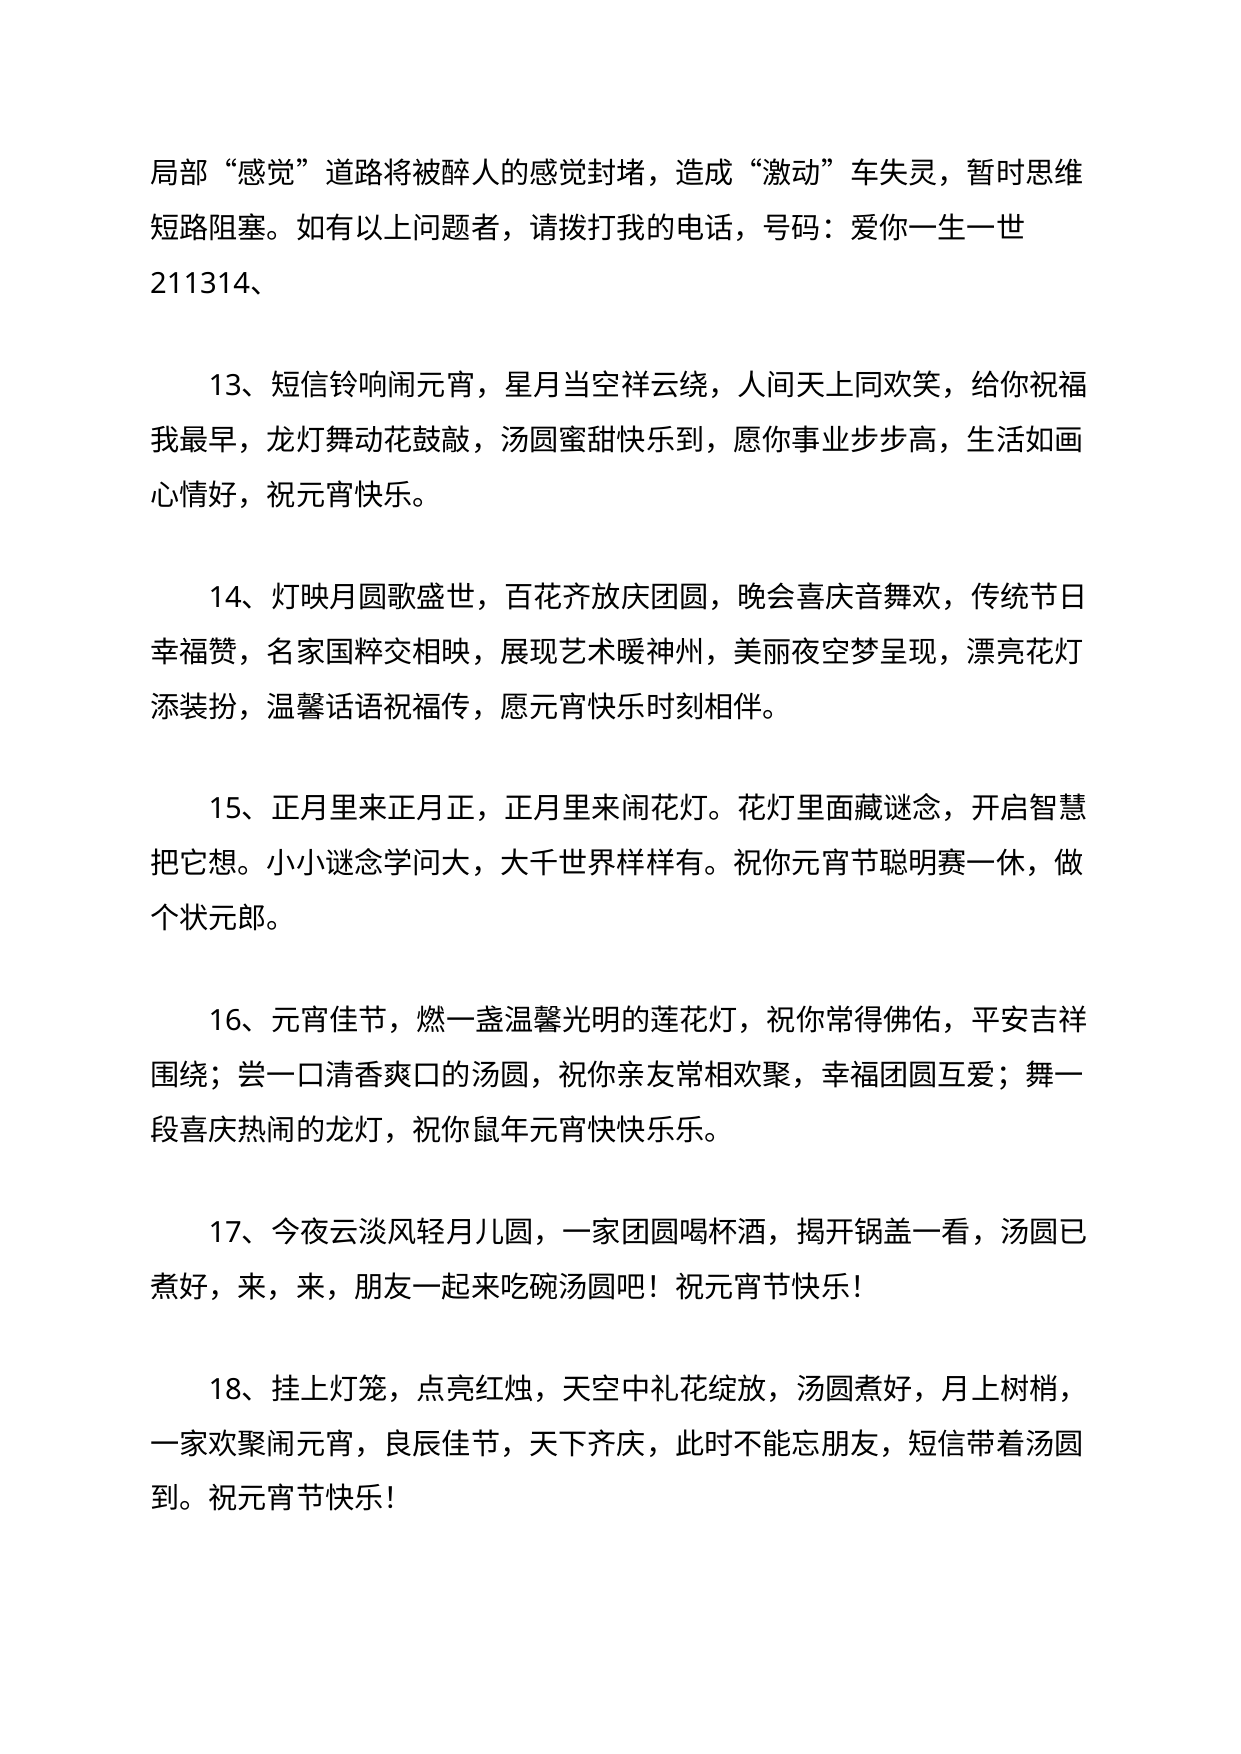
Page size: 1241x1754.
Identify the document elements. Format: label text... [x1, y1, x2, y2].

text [150, 150, 1090, 302]
text 17、今夜云淡风轻月儿圆，一家团圆喝杯酒，揭开锅盖一看，汤圆已煮好，来，来，朋友一起来吃碗汤圆吧！祝元宵节快乐！ [150, 1208, 1090, 1306]
text 14、灯映月圆歌盛世，百花齐放庆团圆，晚会喜庆音舞欢，传统节日幸福赞，名家国粹交相映，展现艺术暖神州，美丽夜空梦呈现，漂亮花灯添装扮，温馨话语祝福传，愿元宵快乐时刻相伴。 [150, 573, 1090, 726]
text 15、正月里来正月正，正月里来闹花灯。花灯里面藏谜念，开启智慧把它想。小小谜念学问大，大千世界样样有。祝你元宵节聪明赛一休，做个状元郎。 [150, 785, 1090, 937]
text 16、元宵佳节，燃一盏温馨光明的莲花灯，祝你常得佛佑，平安吉祥围绕；尝一口清香爽口的汤圆，祝你亲友常相欢聚，幸福团圆互爱；舞一段喜庆热闹的龙灯，祝你鼠年元宵快快乐乐。 [150, 997, 1090, 1149]
text 13、短信铃响闹元宵，星月当空祥云绕，人间天上同欢笑，给你祝福我最早，龙灯舞动花鼓敲，汤圆蜜甜快乐到，愿你事业步步高，生活如画心情好，祝元宵快乐。 [150, 362, 1090, 514]
text 18、挂上灯笼，点亮红烛，天空中礼花绽放，汤圆煮好，月上树梢，一家欢聚闹元宵，良辰佳节，天下齐庆，此时不能忘朋友，短信带着汤圆到。祝元宵节快乐！ [150, 1365, 1090, 1517]
